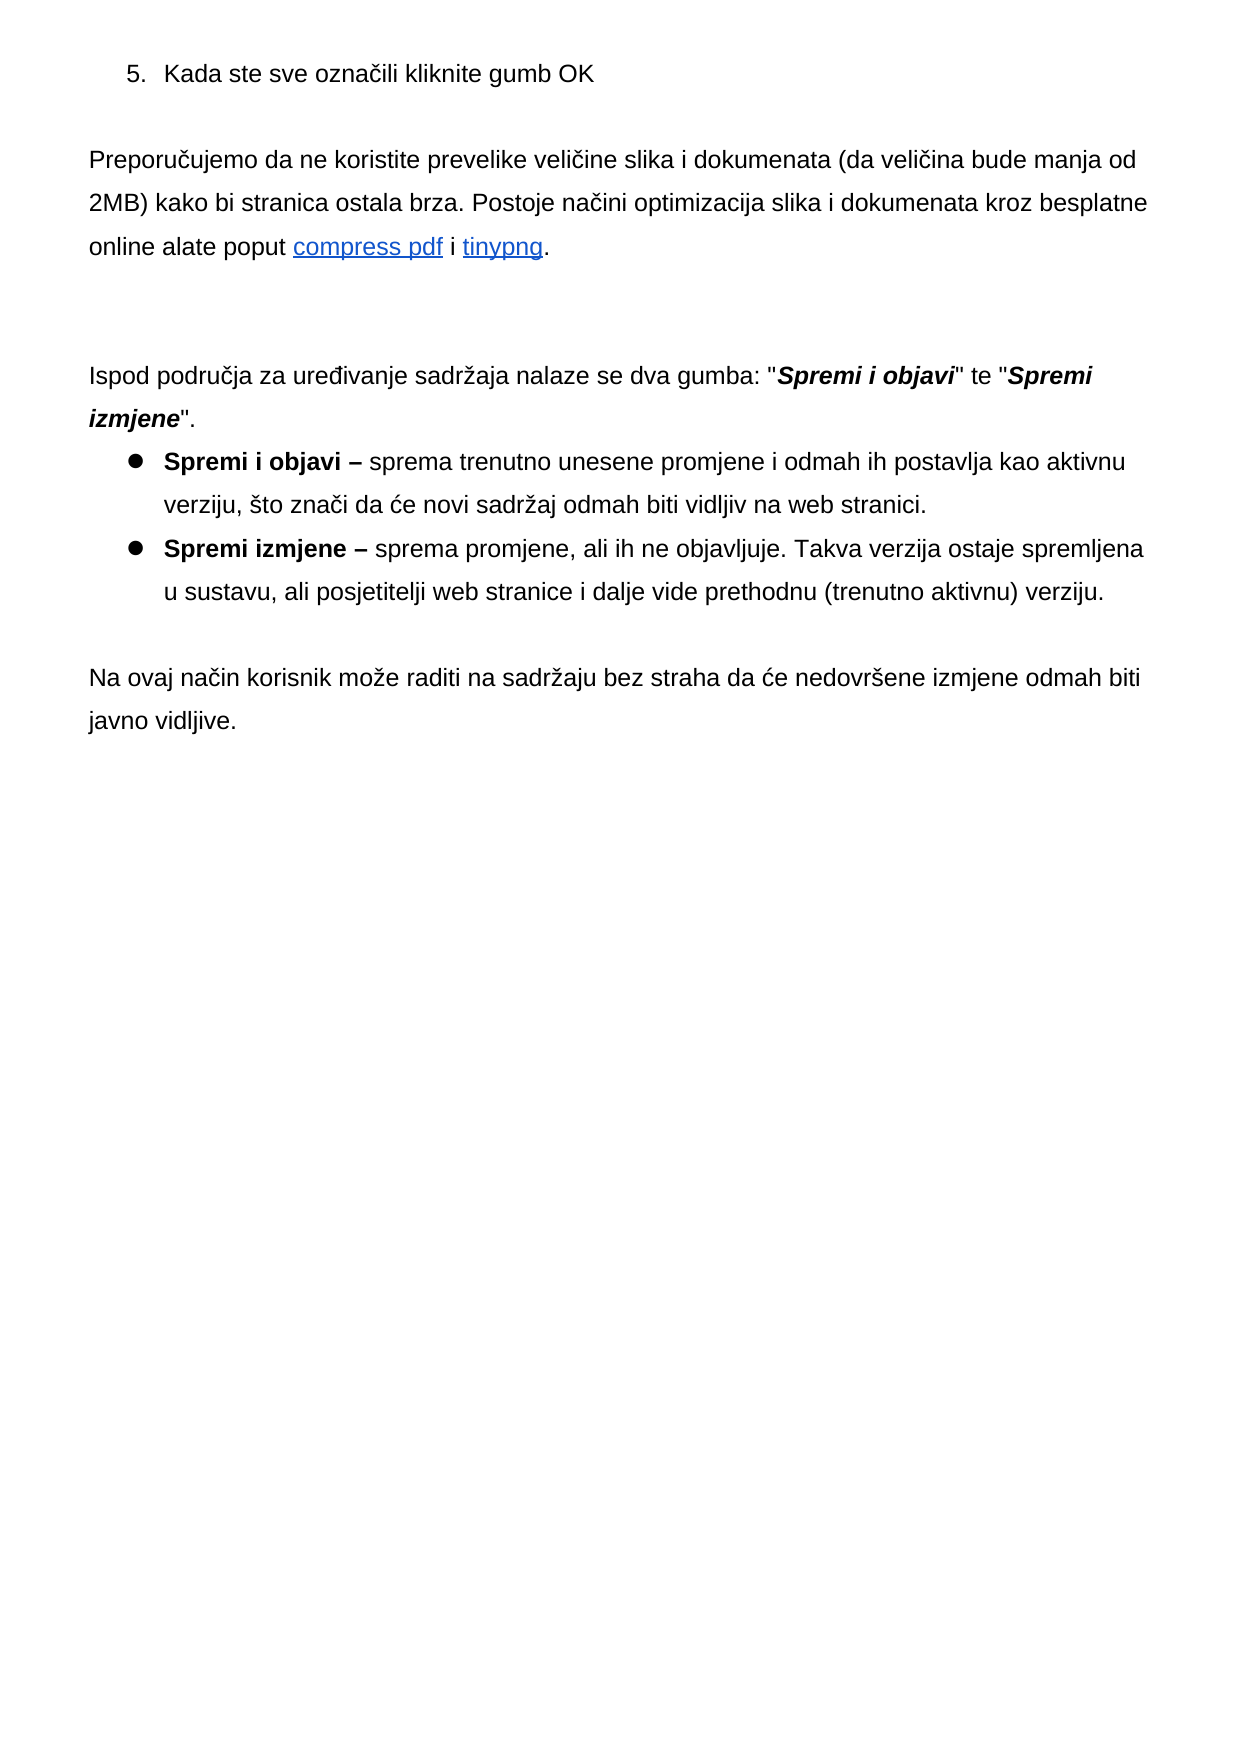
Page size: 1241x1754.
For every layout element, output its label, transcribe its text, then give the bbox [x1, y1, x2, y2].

list Kada ste sve označili kliknite gumb OK [126, 59, 1152, 88]
text Ispod područja za uređivanje sadržaja nalaze se dva gumba: "Spremi i objavi" te "Spremi izmjene". [88, 361, 1152, 433]
list Spremi izmjene – sprema promjene, ali ih ne objavljuje. Takva verzija ostaje spremljena u sustavu, ali posjetitelji web stranice i dalje vide prethodnu (trenutno aktivnu) verziju. [126, 533, 1152, 606]
text Preporučujemo da ne koristite prevelike veličine slika i dokumenata (da veličina bude manja od 2MB) kako bi stranica ostala brza. Postoje načini optimizacija slika i dokumenata kroz besplatne online alate poput compress pdf i tinypng. [88, 145, 1152, 260]
text Na ovaj način korisnik može raditi na sadržaju bez straha da će nedovršene izmjene odmah biti javno vidljive. [88, 663, 1152, 735]
list Spremi i objavi – sprema trenutno unesene promjene i odmah ih postavlja kao aktivnu verziju, što znači da će novi sadržaj odmah biti vidljiv na web stranici. [126, 447, 1152, 519]
